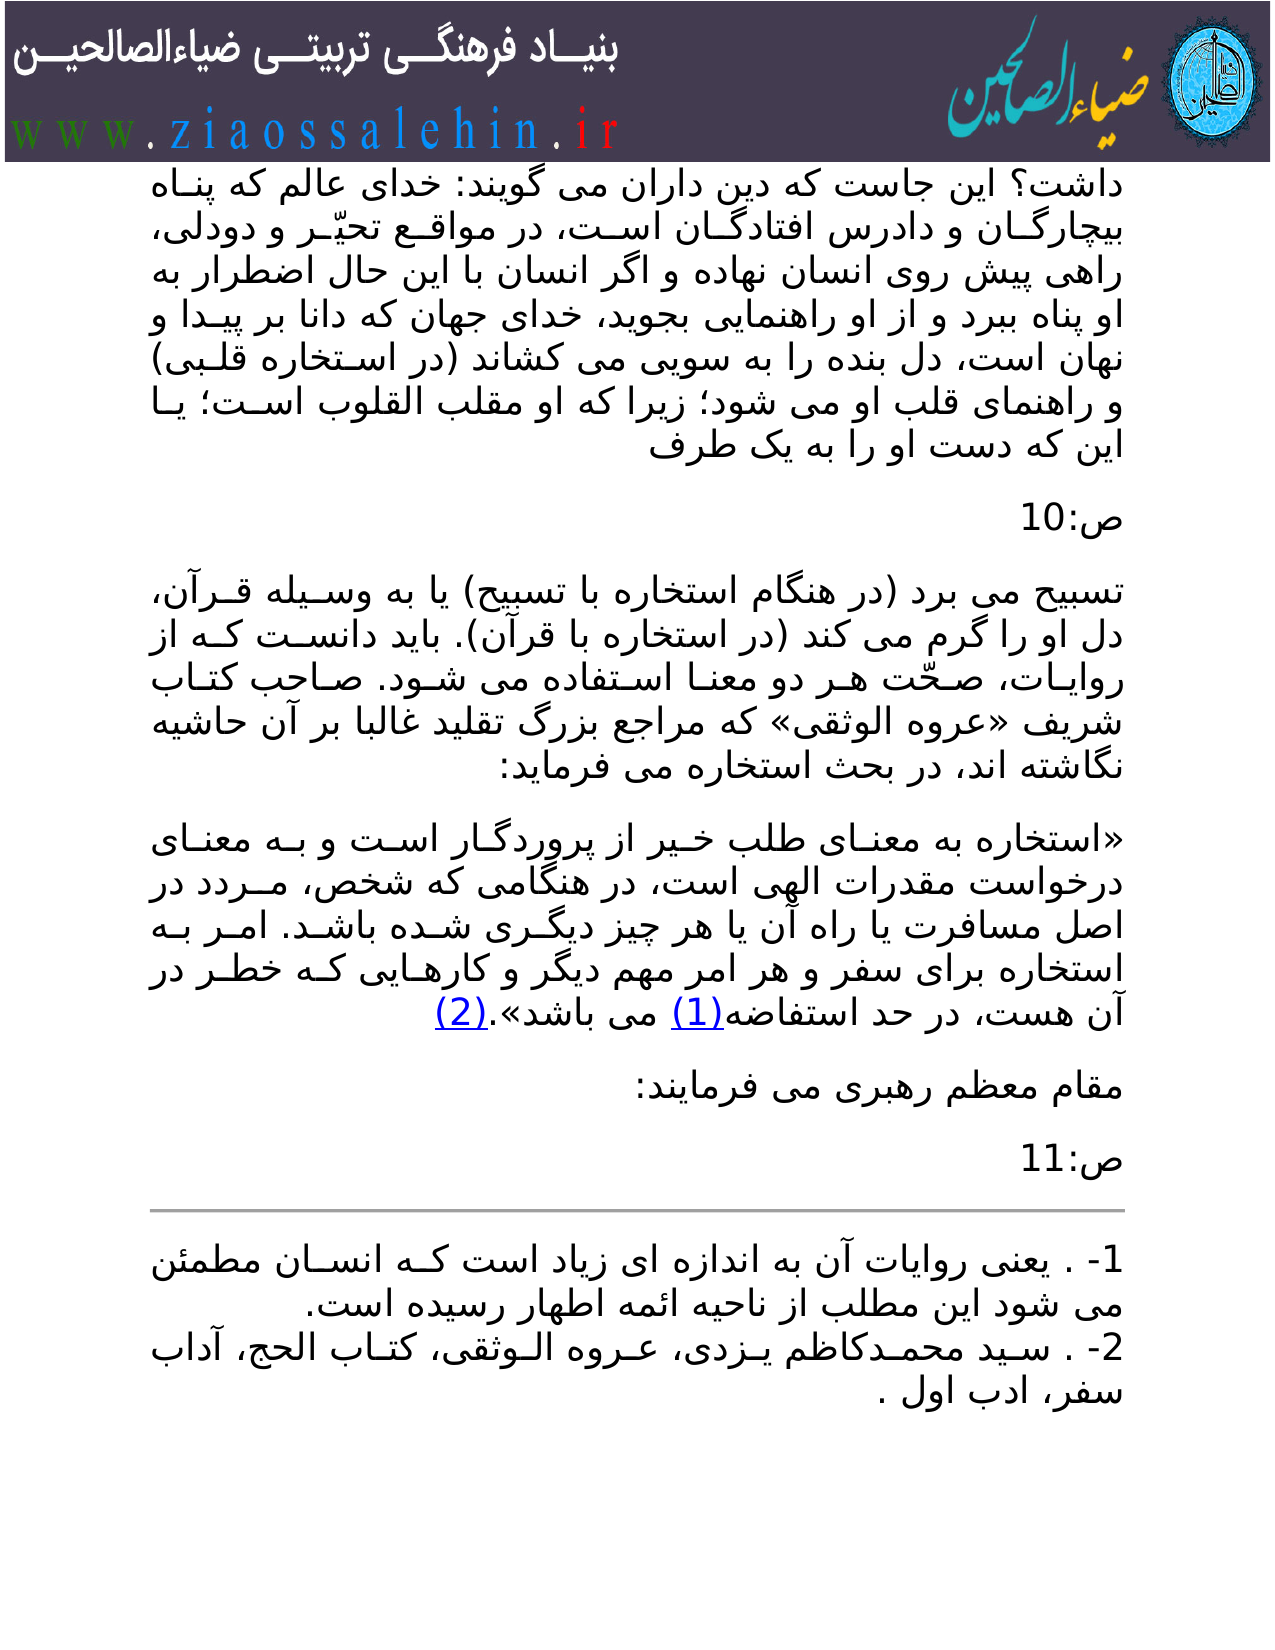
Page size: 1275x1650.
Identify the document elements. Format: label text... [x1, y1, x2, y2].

text تسبیح می برد (در هنگام استخاره با تسبیح) یا به وسیله قرآن، دل او را گرم می کند (در استخاره با قرآن). باید دانست که از روایات، صحّت هر دو معنا استفاده می شود. صاحب کتاب شریف «عروه الوثقی» که مراجع بزرگ تقلید غالبا بر آن حاشیه نگاشته اند، در بحث استخاره می فرماید: [150, 569, 1125, 787]
text 2- . سید محمدکاظم یزدی، عروه الوثقی، کتاب الحج، آداب سفر، ادب اول . [150, 1325, 1125, 1412]
text ص:11 [150, 1136, 1125, 1180]
text «استخاره به معنای طلب خیر از پروردگار است و به معنای درخواست مقدرات الهی است، در هنگامی که شخص، مردد در اصل مسافرت یا راه آن یا هر چیز دیگری شده باشد. امر به استخاره برای سفر و هر امر مهم دیگر و کارهایی که خطر در آن هست، در حد استفاضه(1) می باشد».(2) [150, 816, 1125, 1034]
text 1- . یعنی روایات آن به اندازه ای زیاد است که انسان مطمئن می شود این مطلب از ناحیه ائمه اطهار رسیده است. [150, 1238, 1125, 1325]
text ص:10 [150, 496, 1125, 539]
text مقام معظم رهبری می فرمایند: [150, 1063, 1125, 1107]
picture [4, 1, 1271, 162]
